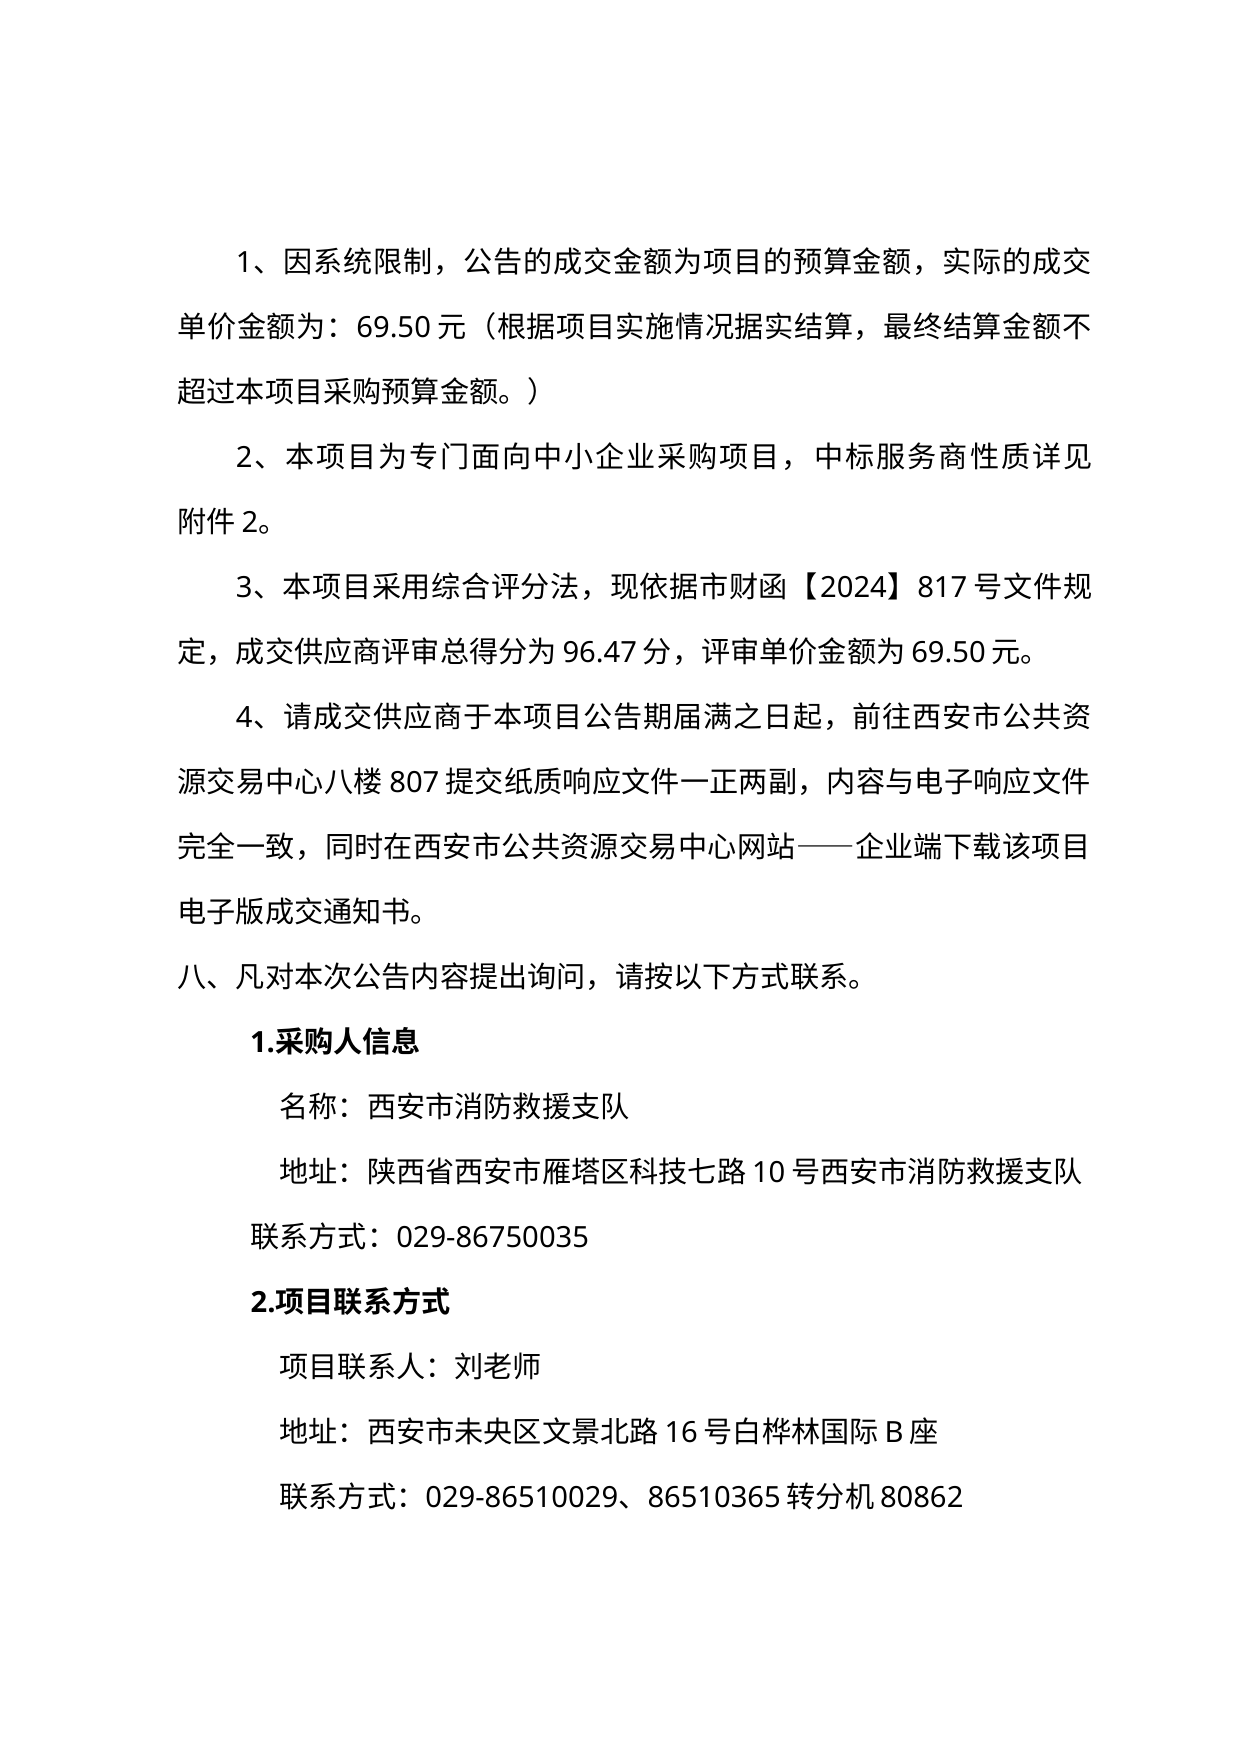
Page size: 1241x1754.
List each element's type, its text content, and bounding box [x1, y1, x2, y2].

text 1、因系统限制，公告的成交金额为项目的预算金额，实际的成交单价金额为：69.50元（根据项目实施情况据实结算，最终结算金额不超过本项目采购预算金额。） [177, 227, 1093, 422]
text 2.项目联系方式 [177, 1267, 1093, 1332]
text 地址：陕西省西安市雁塔区科技七路10号西安市消防救援支队 [177, 1137, 1093, 1202]
text 项目联系人：刘老师 [177, 1332, 1093, 1397]
text 地址：西安市未央区文景北路16号白桦林国际B座 [177, 1397, 1093, 1462]
text 名称：西安市消防救援支队 [177, 1072, 1093, 1137]
text 2、本项目为专门面向中小企业采购项目，中标服务商性质详见 附件2。 [177, 422, 1093, 552]
text 1.采购人信息 [177, 1007, 1093, 1072]
text 八、凡对本次公告内容提出询问，请按以下方式联系。 [177, 942, 1093, 1007]
text 联系方式：029-86510029、86510365转分机80862 [177, 1462, 1093, 1527]
text 联系方式：029-86750035 [177, 1202, 1093, 1267]
text 4、请成交供应商于本项目公告期届满之日起，前往西安市公共资源交易中心八楼807提交纸质响应文件一正两副，内容与电子响应文件完全一致，同时在西安市公共资源交易中心网站——企业端下载该项目电子版成交通知书。 [177, 682, 1093, 942]
text 3、本项目采用综合评分法，现依据市财函【2024】817号文件规定，成交供应商评审总得分为96.47分，评审单价金额为69.50元。 [177, 552, 1093, 682]
